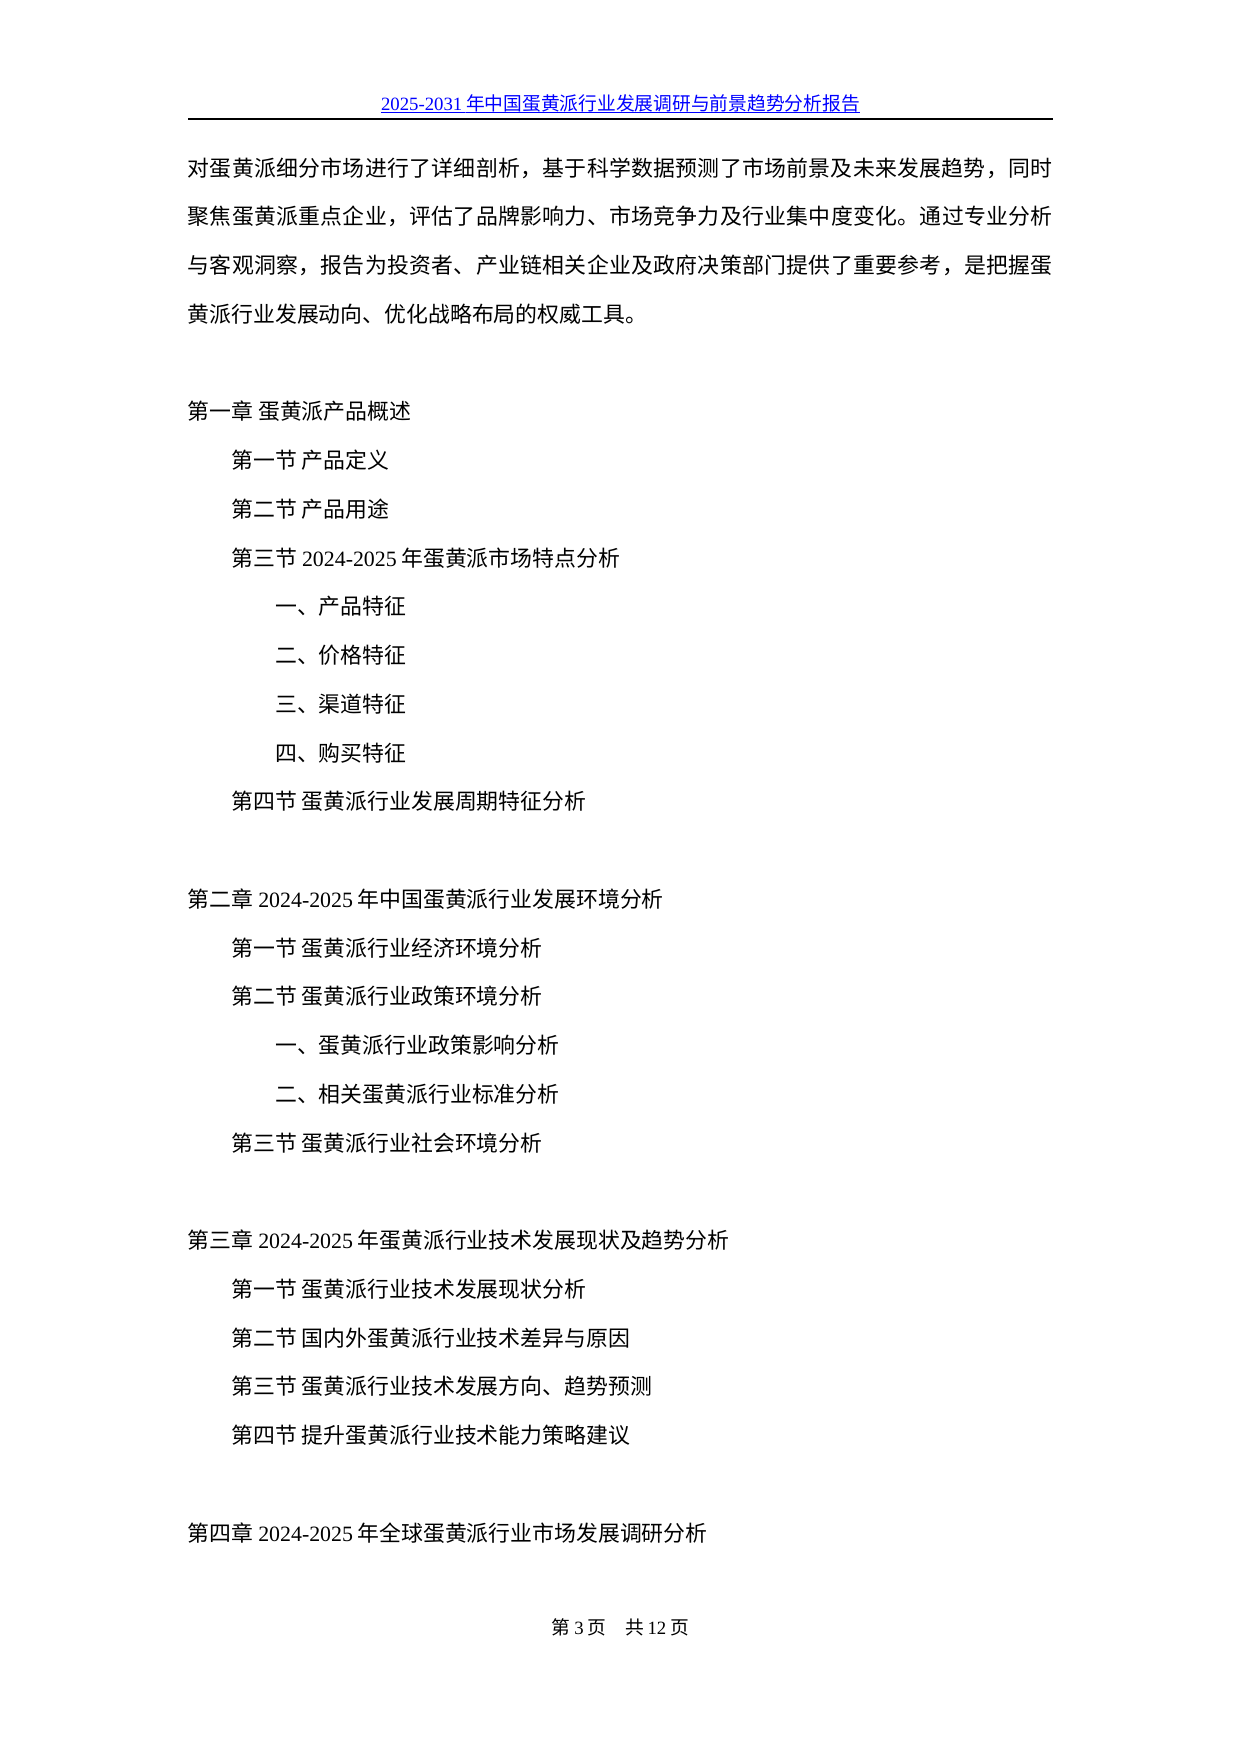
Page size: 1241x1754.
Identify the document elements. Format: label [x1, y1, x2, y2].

text [187, 150, 1053, 1548]
